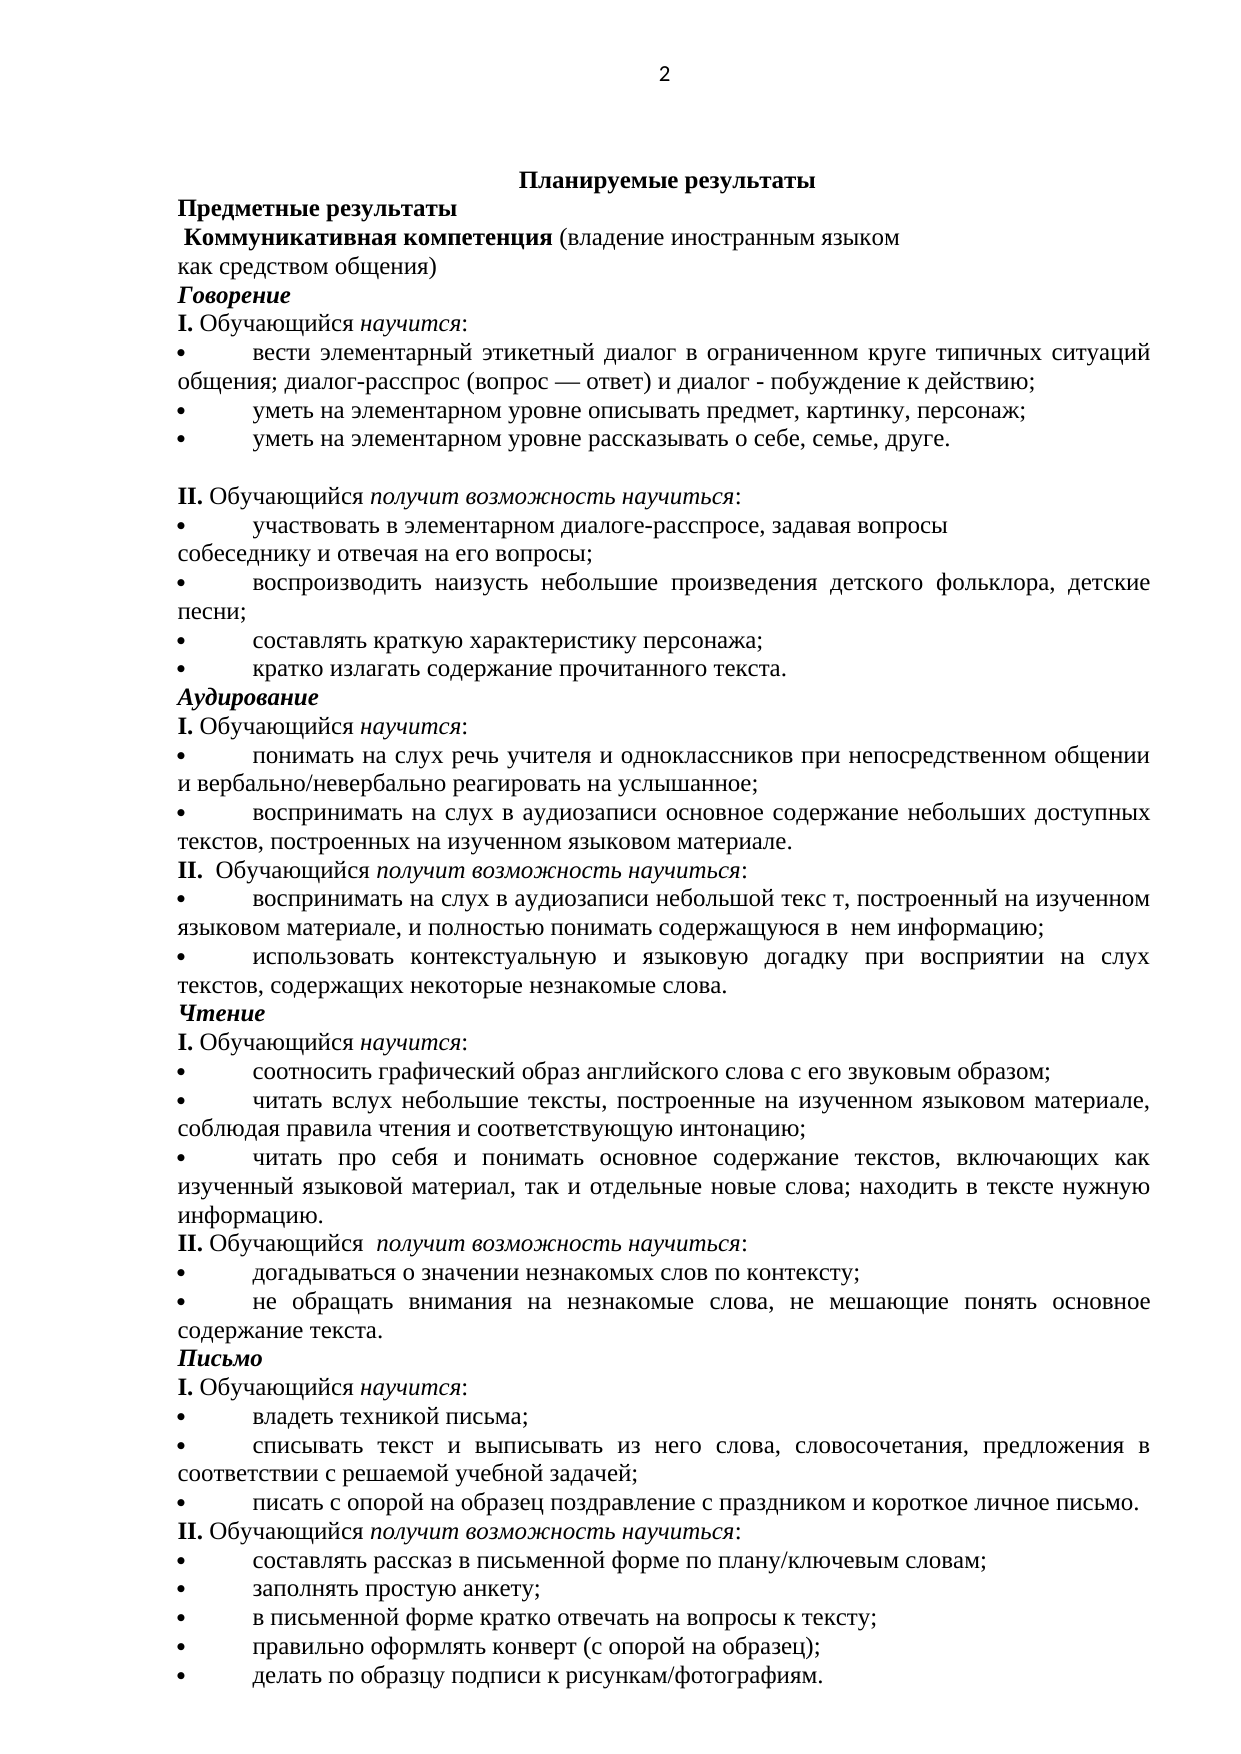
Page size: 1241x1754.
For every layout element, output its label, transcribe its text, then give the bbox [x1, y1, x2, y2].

list понимать на слух речь учителя и одноклассников при непосредственном общении и вербально/невербально реагировать на услышанное; [177, 740, 1151, 797]
text Коммуникативная компетенция (владение иностранным языком [118, 222, 1151, 251]
list читать вслух небольшие тексты, построенные на изученном языковом материале, соблюдая правила чтения и соответствующую интонацию; [177, 1085, 1151, 1142]
text I. Обучающийся научится: [177, 1027, 1151, 1056]
list читать про себя и понимать основное содержание текстов, включающих как изученный языковой материал, так и отдельные новые слова; находить в тексте нужную информацию. [177, 1142, 1151, 1228]
text II. Обучающийся получит возможность научиться: [177, 855, 1151, 883]
list воспринимать на слух в аудиозаписи основное содержание небольших доступных текстов, построенных на изученном языковом материале. [177, 797, 1151, 855]
list владеть техникой письма; [177, 1401, 1151, 1430]
list кратко излагать содержание прочитанного текста. [118, 653, 1151, 682]
list вести элементарный этикетный диалог в ограниченном круге типичных ситуаций общения; диалог-расспрос (вопрос — ответ) и диалог - побуждение к действию; [177, 337, 1151, 395]
list участвовать в элементарном диалоге-расспросе, задавая вопросы [118, 510, 1151, 538]
text Письмо [177, 1343, 1151, 1372]
list составлять рассказ в письменной форме по плану/ключевым словам; [177, 1545, 1151, 1573]
list уметь на элементарном уровне рассказывать о себе, семье, друге. [118, 423, 1151, 452]
list воспроизводить наизусть небольшие произведения детского фольклора, детские песни; [177, 567, 1151, 625]
list уметь на элементарном уровне описывать предмет, картинку, персонаж; [118, 395, 1151, 423]
list списывать текст и выписывать из него слова, словосочетания, предложения в соответствии с решаемой учебной задачей; [177, 1430, 1151, 1487]
list делать по образцу подписи к рисункам/фотографиям. [118, 1660, 1151, 1688]
text II. Обучающийся получит возможность научиться: [177, 1228, 1151, 1257]
text Аудирование [118, 682, 1151, 711]
list заполнять простую анкету; [118, 1573, 1151, 1602]
list составлять краткую характеристику персонажа; [118, 625, 1151, 653]
text собеседнику и отвечая на его вопросы; [118, 538, 1151, 567]
list в письменной форме кратко отвечать на вопросы к тексту; [118, 1602, 1151, 1631]
list не обращать внимания на незнакомые слова, не мешающие понять основное содержание текста. [177, 1286, 1151, 1343]
text Говорение [118, 280, 1151, 308]
list использовать контекстуальную и языковую догадку при восприятии на слух текстов, содержащих некоторые незнакомые слова. [177, 941, 1151, 998]
list правильно оформлять конверт (с опорой на образец); [118, 1631, 1151, 1660]
list догадываться о значении незнакомых слов по контексту; [177, 1257, 1151, 1286]
text Предметные результаты [118, 193, 1151, 222]
text I. Обучающийся научится: [118, 711, 1151, 740]
text Планируемые результаты [118, 165, 1151, 193]
text I. Обучающийся научится: [177, 1372, 1151, 1401]
text I. Обучающийся научится: [118, 308, 1151, 337]
text как средством общения) [118, 251, 1151, 280]
text II. Обучающийся получит возможность научиться: [118, 481, 1151, 510]
text Чтение [177, 998, 1151, 1027]
list соотносить графический образ английского слова с его звуковым образом; [177, 1056, 1151, 1085]
text II. Обучающийся получит возможность научиться: [177, 1516, 1151, 1545]
list писать с опорой на образец поздравление с праздником и короткое личное письмо. [177, 1487, 1151, 1516]
list воспринимать на слух в аудиозаписи небольшой текс т, построенный на изученном языковом материале, и полностью понимать содержащуюся в нем информацию; [177, 883, 1151, 941]
